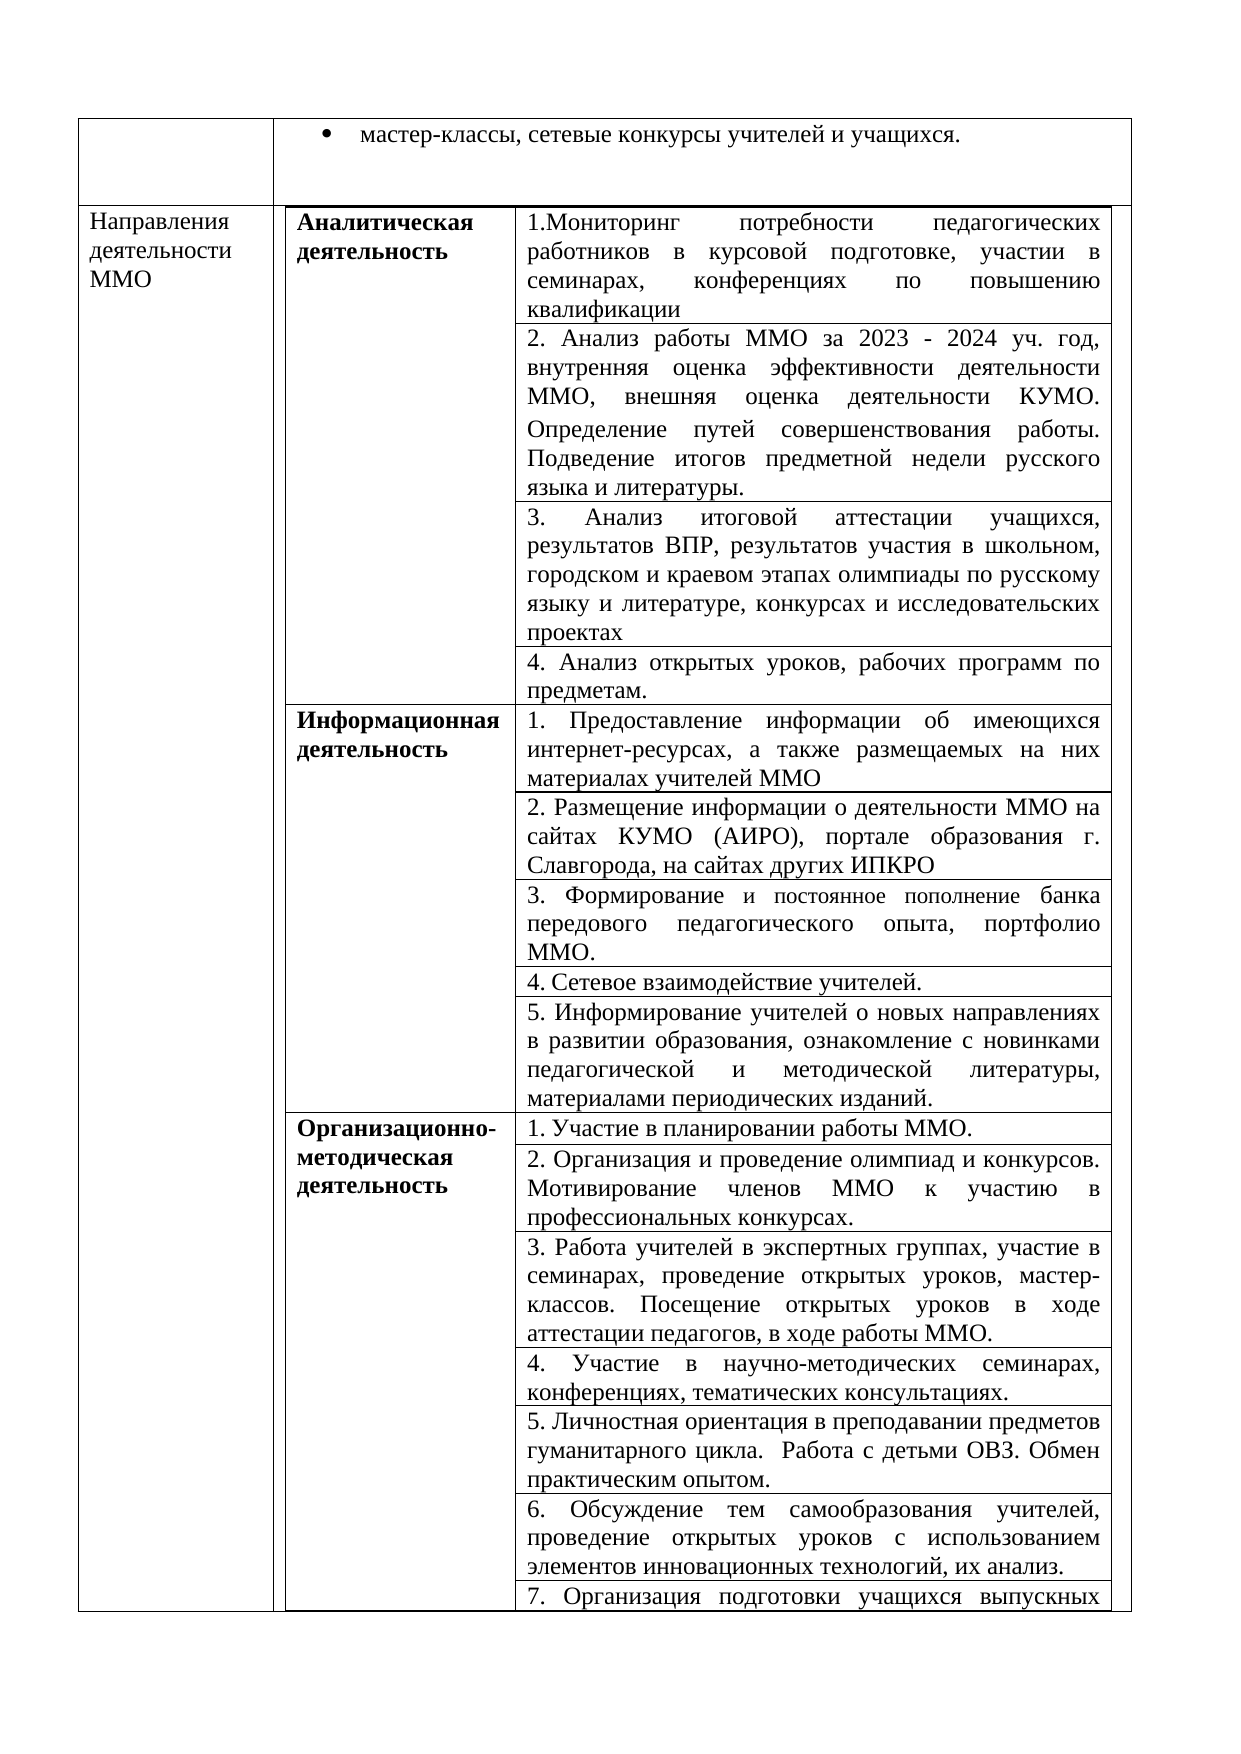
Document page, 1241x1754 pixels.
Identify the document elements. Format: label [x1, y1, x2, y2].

table_cell [516, 997, 1111, 1112]
table_cell [516, 1348, 1111, 1405]
table_cell [286, 705, 515, 1112]
table_cell [516, 502, 1111, 646]
table_cell [79, 206, 273, 1611]
table_cell [79, 119, 273, 205]
table_cell [516, 705, 1111, 791]
table_cell [516, 647, 1111, 704]
table_cell [286, 1113, 515, 1610]
table_cell [274, 119, 1131, 205]
table_cell [286, 208, 515, 704]
table_cell [516, 793, 1111, 879]
table_cell [516, 967, 1111, 996]
table_cell [516, 1145, 1111, 1231]
table_cell [274, 206, 285, 1611]
table_cell [1112, 206, 1131, 1611]
table_cell [516, 880, 1111, 966]
table_cell [516, 1232, 1111, 1347]
table_cell [516, 1494, 1111, 1580]
table_cell [516, 1113, 1111, 1144]
table_cell [516, 1406, 1111, 1493]
table_cell [516, 1581, 1111, 1610]
table_cell [516, 324, 1111, 501]
table_cell [516, 208, 1111, 323]
